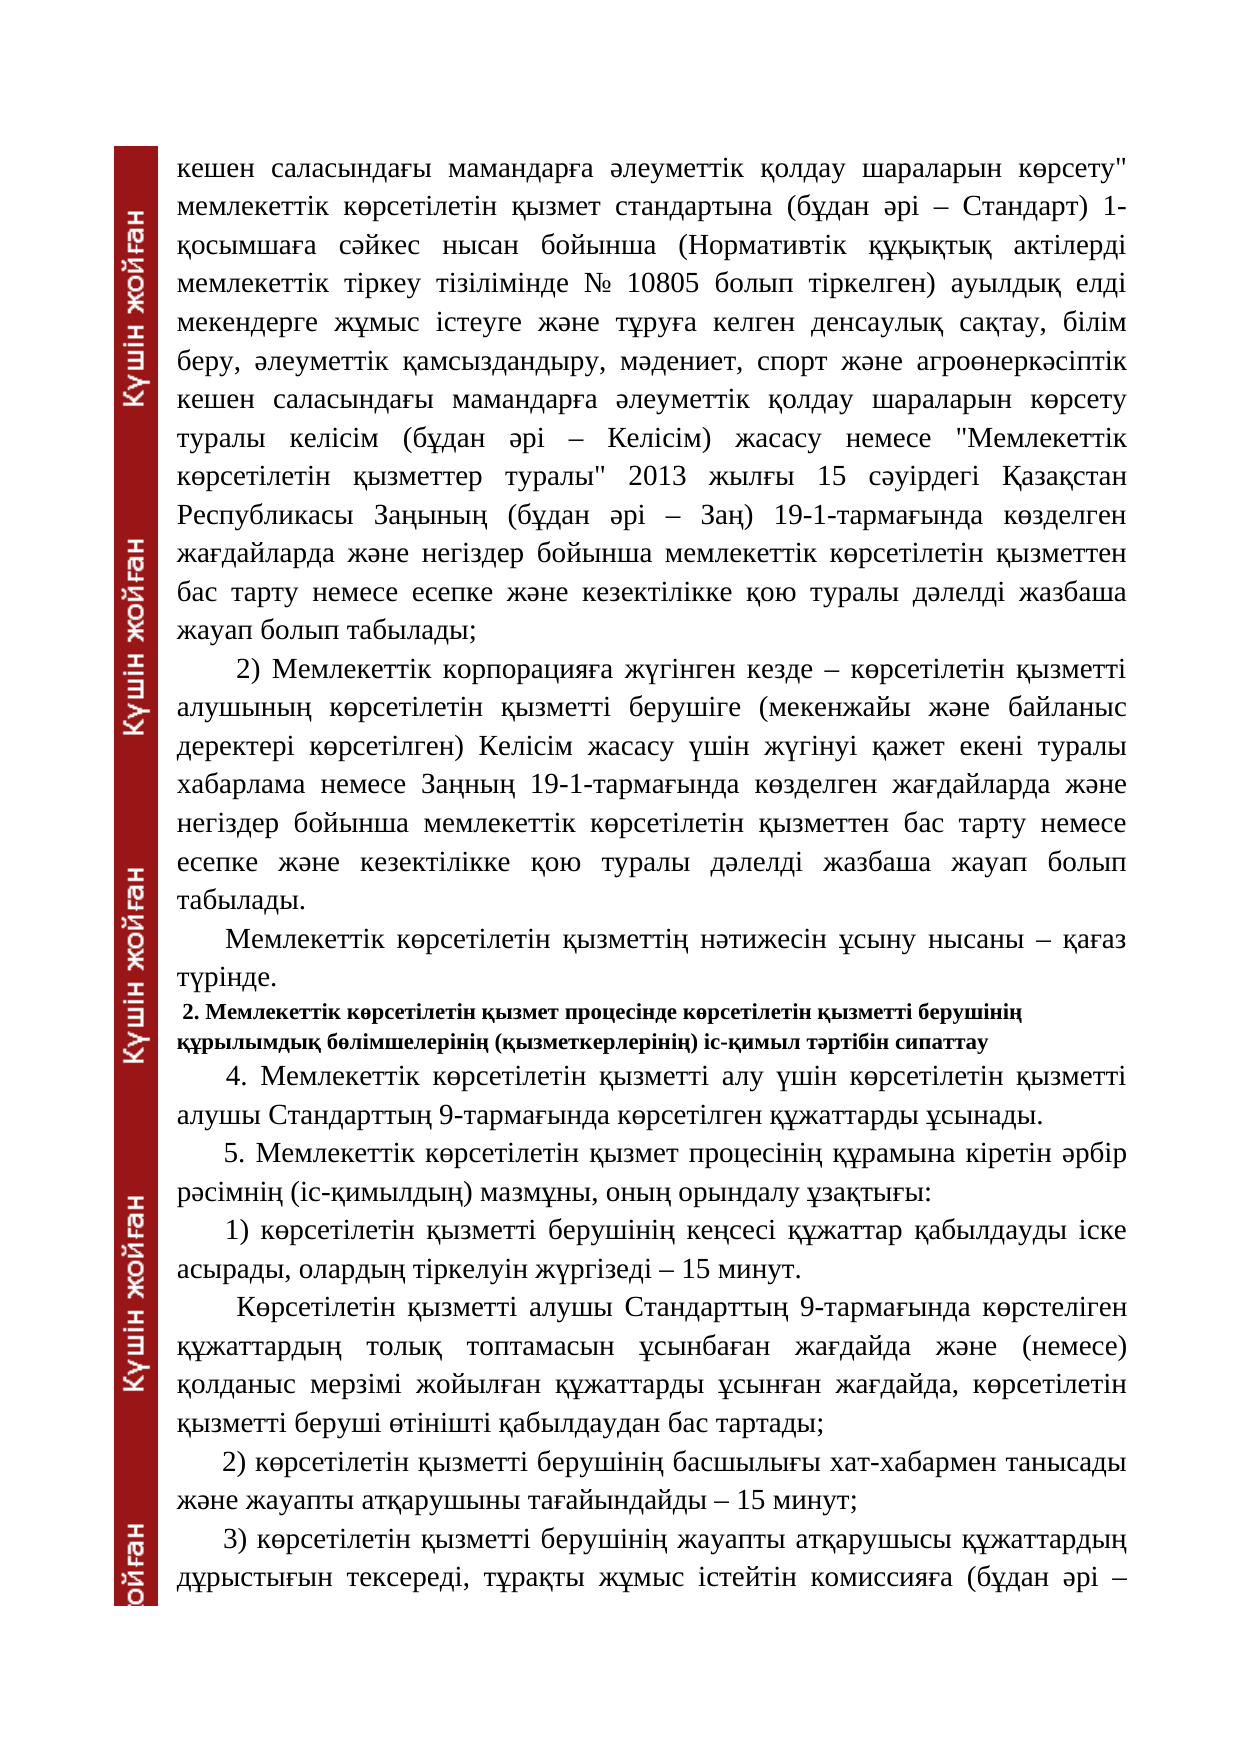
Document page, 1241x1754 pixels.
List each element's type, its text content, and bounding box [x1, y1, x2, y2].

text 2) көрсетілетін қызметті берушінің басшылығы хат-хабармен танысады және жауапты атқарушыны тағайындайды – 15 минут; [112, 1444, 1128, 1516]
picture [114, 1207, 158, 1212]
picture [114, 1516, 158, 1521]
picture [114, 1130, 158, 1135]
text 1) көрсетілетін қызметті берушінің кеңсесі құжаттар қабылдауды іске асырады, олардың тіркелуін жүргізеді – 15 минут. [112, 1212, 1128, 1284]
picture [114, 146, 158, 150]
text Мемлекеттік көрсетілетін қызметтің нәтижесін ұсыну нысаны – қағаз түрінде. [112, 921, 1128, 993]
picture [114, 1284, 158, 1289]
text Көрсетілетін қызметті алушы Стандарттың 9-тармағында көрстеліген құжаттардың толық топтамасын ұсынбаған жағдайда және (немесе) қолданыс мерзімі жойылған құжаттарды ұсынған жағдайда, көрсетілетін қызметті беруші өтінішті қабылдаудан бас тартады; [112, 1289, 1128, 1439]
picture [114, 916, 158, 921]
picture [114, 646, 158, 651]
picture [114, 1439, 158, 1444]
text 2) Мемлекеттік корпорацияға жүгінген кезде – көрсетілетін қызметті алушының көрсетілетін қызметті берушіге (мекенжайы және байланыс деректері көрсетілген) Келісім жасасу үшін жүгінуі қажет екені туралы хабарлама немесе Заңның 19-1-тармағында көзделген жағдайларда және негіздер бойынша мемлекеттік көрсетілетін қызметтен бас тарту немесе есепке және кезектілікке қою туралы дәлелді жазбаша жауап болып табылады. [112, 651, 1128, 916]
picture [114, 1054, 158, 1058]
text 2. Мемлекеттік көрсетілетін қызмет процесінде көрсетілетін қызметті берушінің құрылымдық бөлімшелерінің (қызметкерлерінің) іс-қимыл тәртібін сипаттау [112, 998, 1128, 1054]
picture [114, 1593, 158, 1606]
picture [114, 993, 158, 998]
text 5. Мемлекеттік көрсетілетін қызмет процесінің құрамына кіретін әрбір рәсімнің (іс-қимылдың) мазмұны, оның орындалу ұзақтығы: [112, 1135, 1128, 1207]
text 4. Мемлекеттік көрсетілетін қызметті алу үшін көрсетілетін қызметті алушы Стандарттың 9-тармағында көрсетілген құжаттарды ұсынады. [112, 1058, 1128, 1130]
